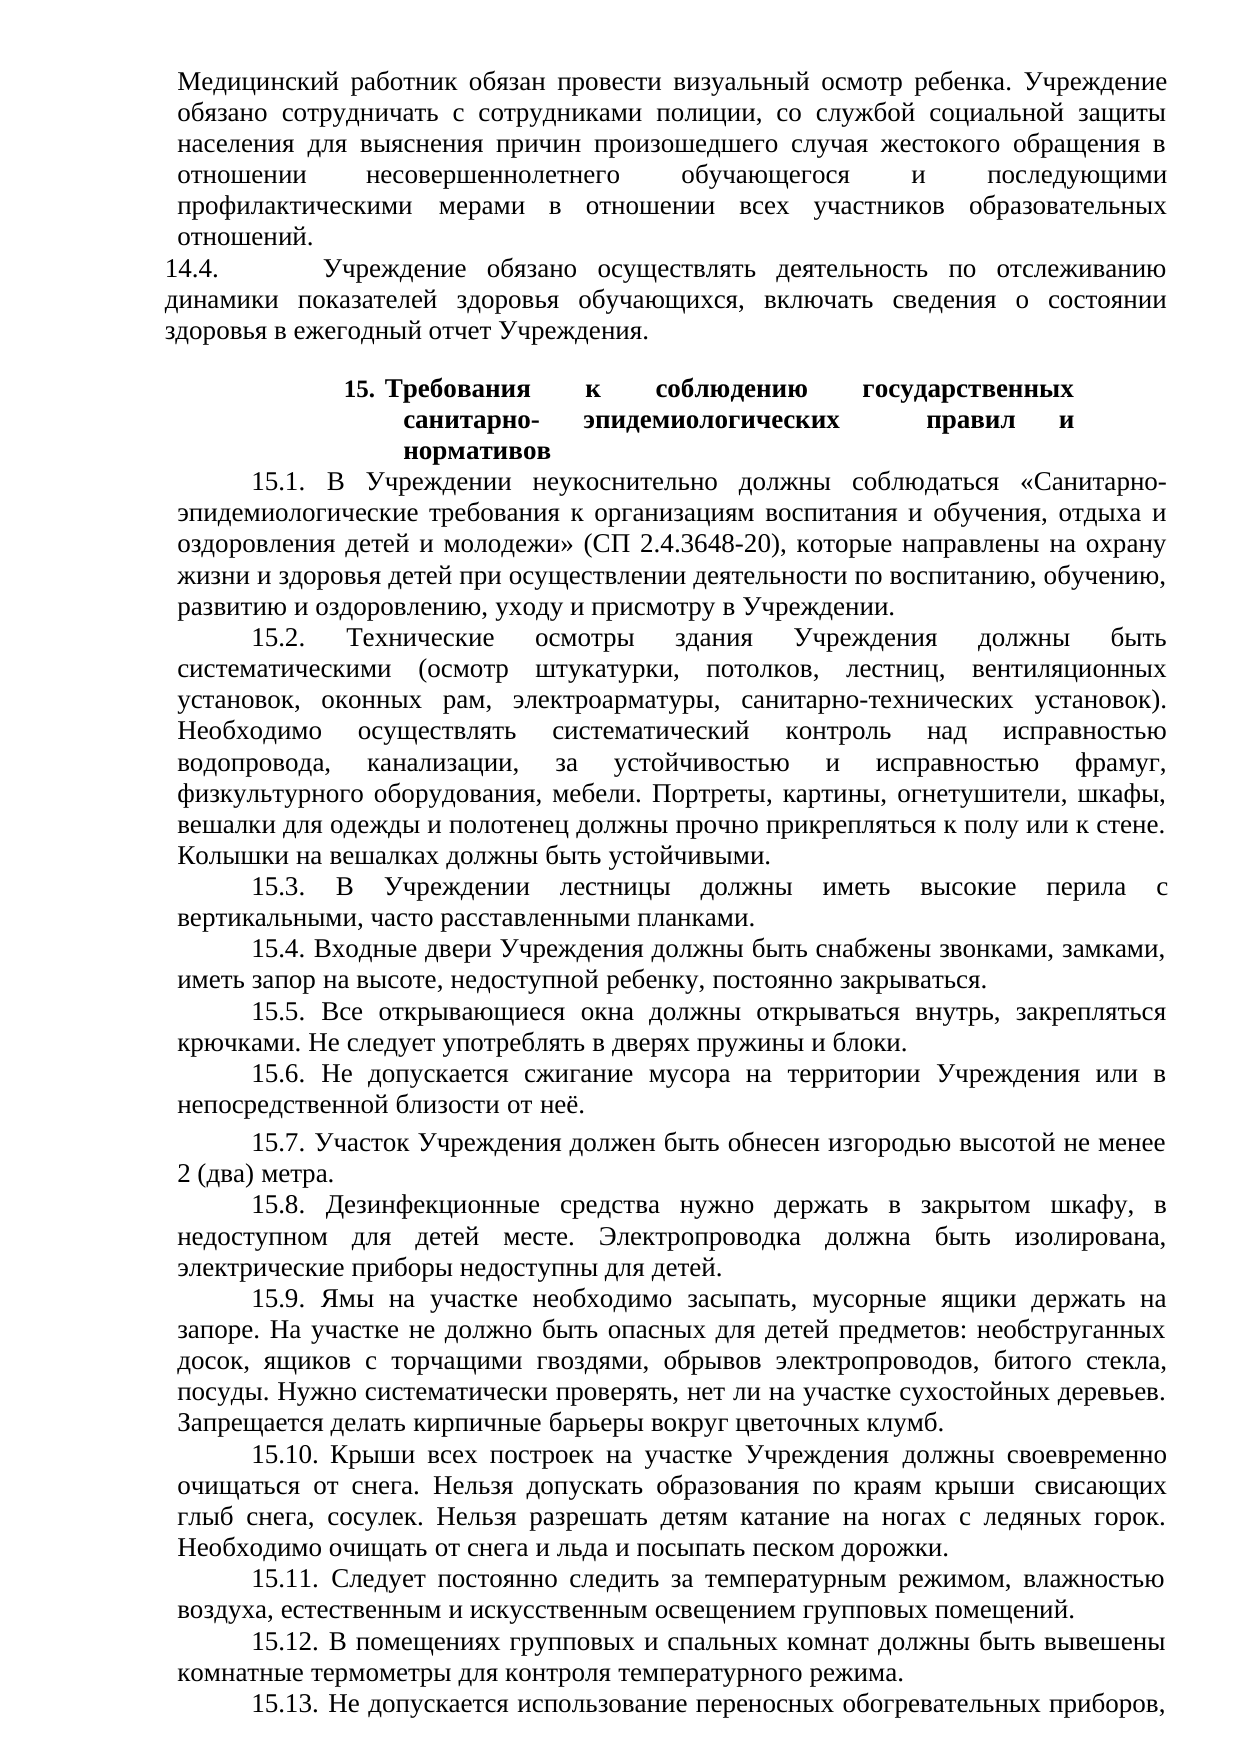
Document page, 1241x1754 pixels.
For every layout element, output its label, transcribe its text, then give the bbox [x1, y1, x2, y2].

list В Учреждении лестницы должны иметь высокие перила с вертикальными, часто расставленными планками. [177, 870, 1168, 932]
list В помещениях групповых и спальных комнат должны быть вывешены комнатные термометры для контроля температурного режима. [177, 1624, 1167, 1687]
list Следует постоянно следить за температурным режимом, влажностью воздуха, естественным и искусственным освещением групповых помещений. [177, 1562, 1166, 1624]
list В Учреждении неукоснительно должны соблюдаться «Санитарно- эпидемиологические требования к организациям воспитания и обучения, отдыха и оздоровления детей и молодежи» (СП 2.4.3648-20), которые направлены на охрану жизни и здоровья детей при осуществлении деятельности по воспитанию, обучению, развитию и оздоровлению, уходу и присмотру в Учреждении. [177, 465, 1167, 621]
list Ямы на участке необходимо засыпать, мусорные ящики держать на запоре. На участке не должно быть опасных для детей предметов: необструганных досок, ящиков с торчащими гвоздями, обрывов электропроводов, битого стекла, посуды. Нужно систематически проверять, нет ли на участке сухостойных деревьев. Запрещается делать кирпичные барьеры вокруг цветочных клумб. [177, 1282, 1167, 1438]
subtitle Требования к соблюдению государственных санитарно- эпидемиологических правил и нормативов [343, 372, 1074, 465]
list Учреждение обязано осуществлять деятельность по отслеживанию динамики показателей здоровья обучающихся, включать сведения о состоянии здоровья в ежегодный отчет Учреждения. [164, 252, 1167, 345]
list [177, 1687, 1166, 1718]
list Технические осмотры здания Учреждения должны быть систематическими (осмотр штукатурки, потолков, лестниц, вентиляционных установок, оконных рам, электроарматуры, санитарно-технических установок). Необходимо осуществлять систематический контроль над исправностью водопровода, канализации, за устойчивостью и исправностью фрамуг, физкультурного оборудования, мебели. Портреты, картины, огнетушители, шкафы, вешалки для одежды и полотенец должны прочно прикрепляться к полу или к стене. Колышки на вешалках должны быть устойчивыми. [177, 621, 1167, 870]
list Входные двери Учреждения должны быть снабжены звонками, замками, иметь запор на высоте, недоступной ребенку, постоянно закрываться. [177, 932, 1166, 995]
list Крыши всех построек на участке Учреждения должны своевременно очищаться от снега. Нельзя допускать образования по краям крыши свисающих глыб снега, сосулек. Нельзя разрешать детям катание на ногах с ледяных горок. Необходимо очищать от снега и льда и посыпать песком дорожки. [177, 1438, 1167, 1562]
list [177, 64, 1167, 251]
list Не допускается сжигание мусора на территории Учреждения или в непосредственной близости от неё. [177, 1057, 1166, 1119]
list Все открывающиеся окна должны открываться внутрь, закрепляться крючками. Не следует употреблять в дверях пружины и блоки. [177, 995, 1166, 1057]
list Участок Учреждения должен быть обнесен изгородью высотой не менее 2 (два) метра. [177, 1126, 1166, 1188]
list Дезинфекционные средства нужно держать в закрытом шкафу, в недоступном для детей месте. Электропроводка должна быть изолирована, электрические приборы недоступны для детей. [177, 1188, 1167, 1282]
